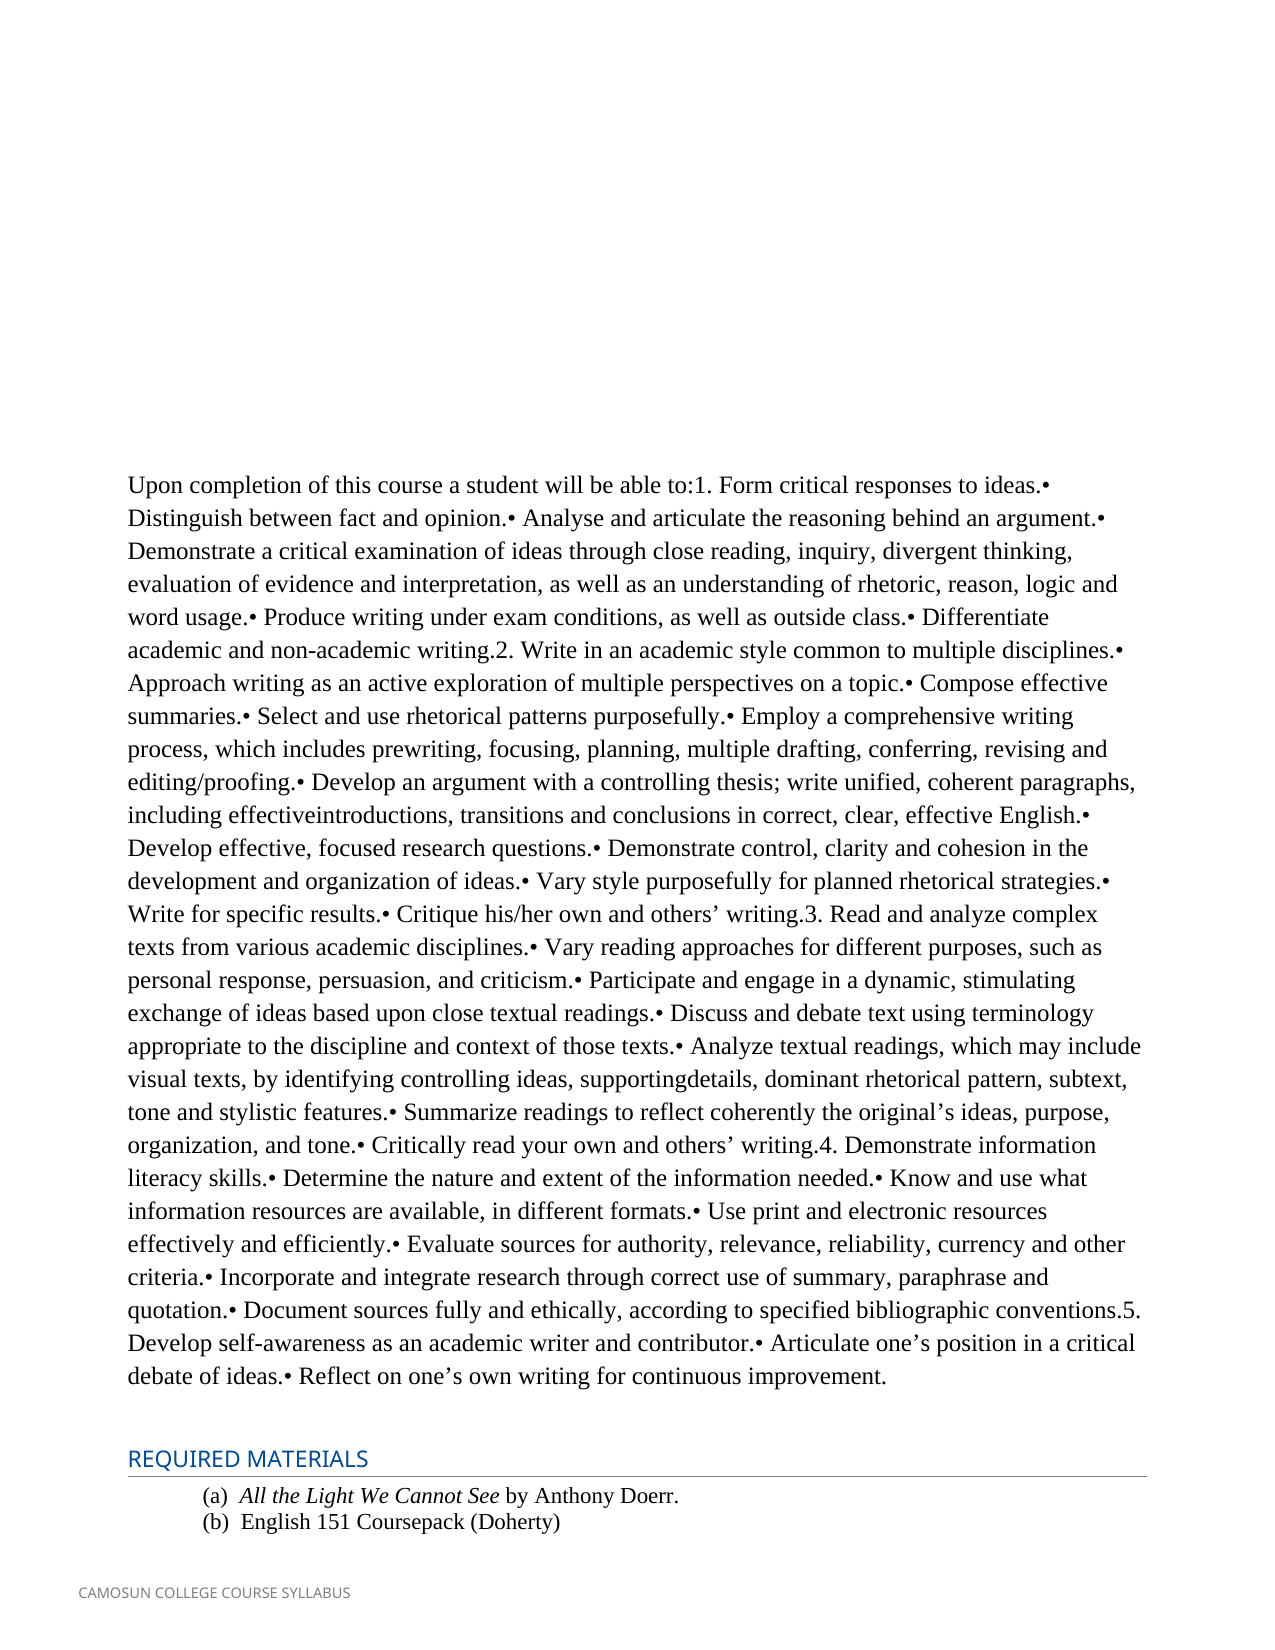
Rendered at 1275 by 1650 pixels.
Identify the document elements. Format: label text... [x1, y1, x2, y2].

text (a) All the Light We Cannot See by Anthony Doerr. [127, 1482, 1147, 1508]
subtitle REQUIRED MATERIALS [127, 1443, 1147, 1477]
text (b) English 151 Coursepack (Doherty) [127, 1508, 1147, 1535]
